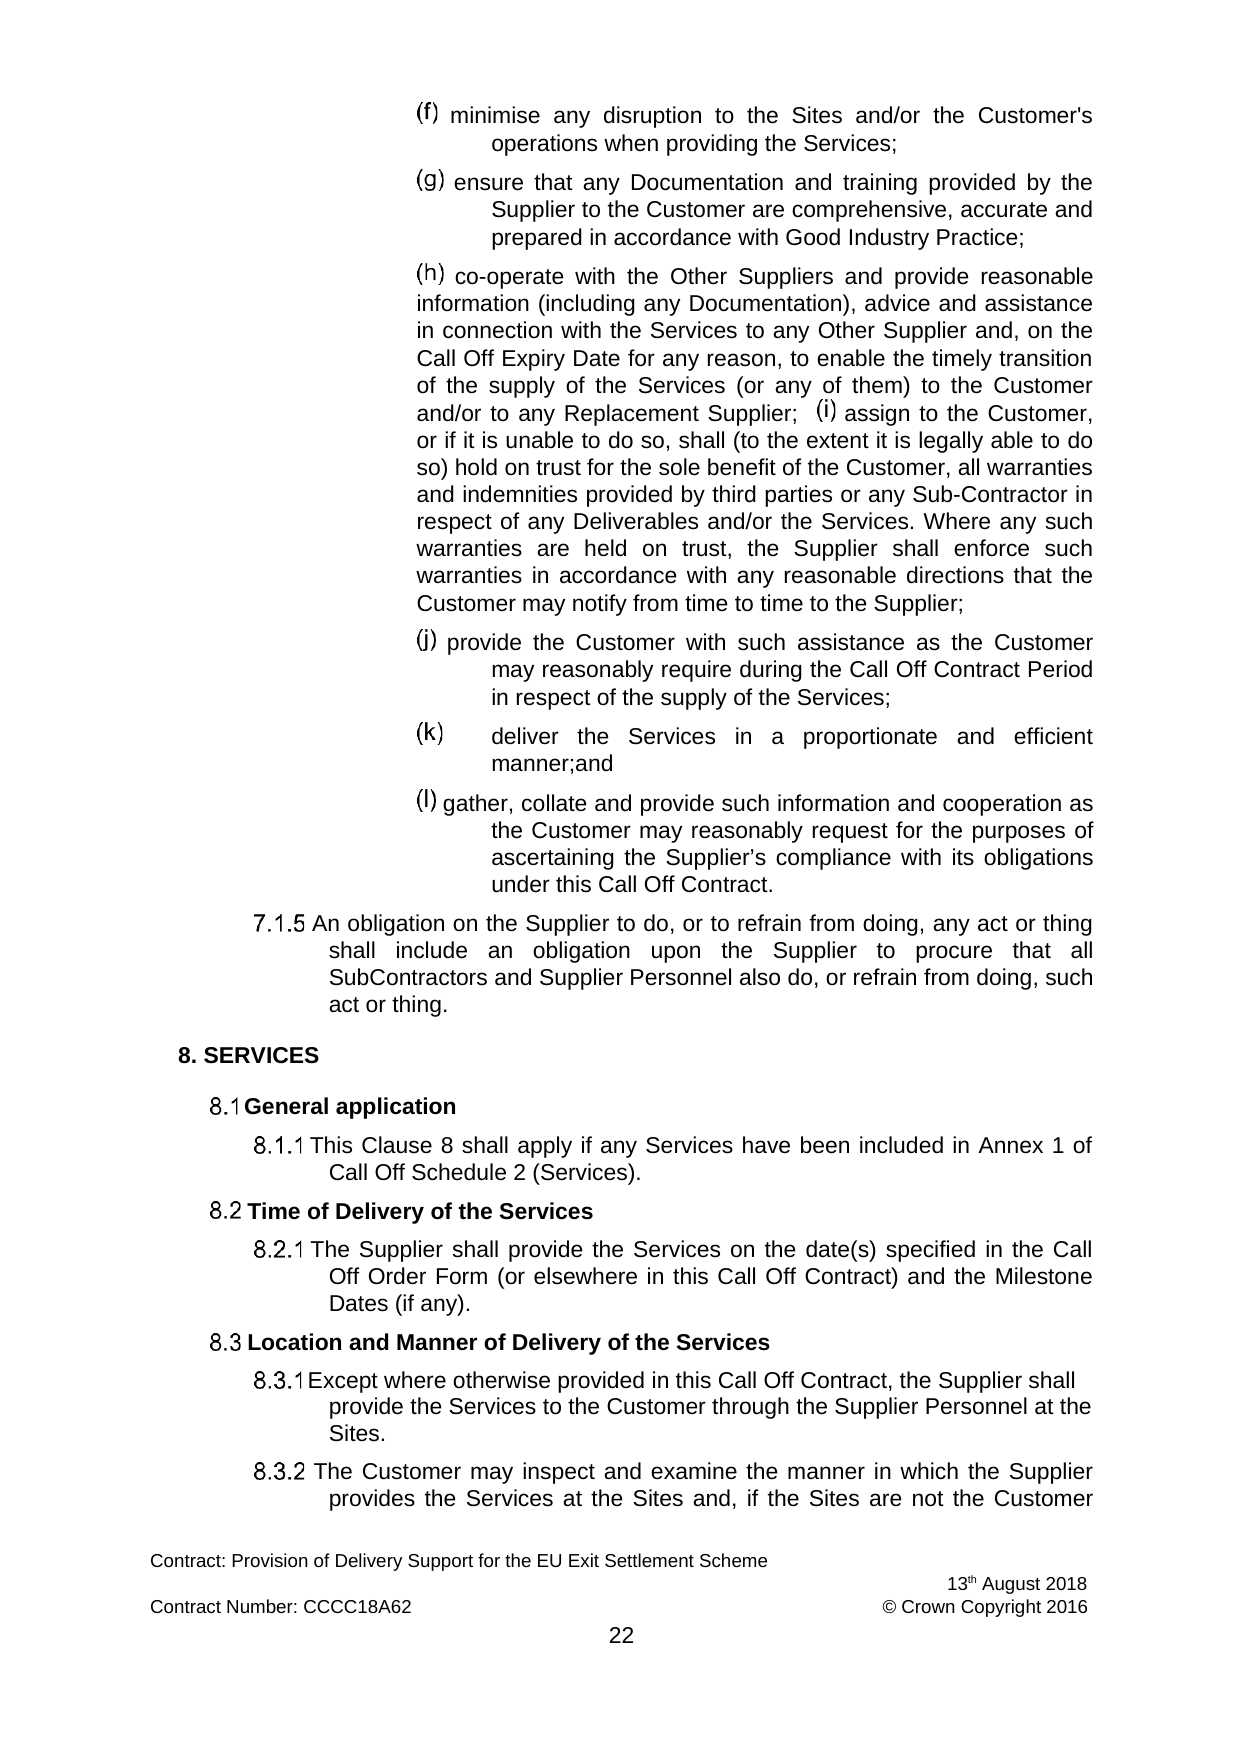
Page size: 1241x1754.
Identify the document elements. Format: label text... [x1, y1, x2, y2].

text deliver the Services in a proportionate and efficient manner;and [416, 722, 1094, 777]
subtitle Time of Delivery of the Services [209, 1198, 1094, 1224]
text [254, 1458, 1094, 1512]
picture [416, 168, 444, 191]
picture [253, 1461, 305, 1480]
subtitle General application [209, 1093, 1094, 1120]
picture [416, 101, 438, 124]
text ensure that any Documentation and training provided by the Supplier to the Customer are comprehensive, accurate and prepared in accordance with Good Industry Practice; [416, 168, 1094, 250]
subtitle Location and Manner of Delivery of the Services [209, 1329, 1094, 1355]
picture [253, 1135, 302, 1154]
picture [416, 788, 436, 812]
picture [416, 722, 443, 745]
picture [209, 1332, 241, 1351]
text provide the Customer with such assistance as the Customer may reasonably require during the Call Off Contract Period in respect of the supply of the Services; [416, 628, 1094, 710]
text An obligation on the Supplier to do, or to refrain from doing, any act or thing shall include an obligation upon the Supplier to procure that all SubContractors and Supplier Personnel also do, or refrain from doing, such act or thing. [254, 910, 1094, 1018]
picture [209, 1201, 241, 1219]
picture [253, 1370, 302, 1389]
text 8. SERVICES [178, 1042, 1094, 1068]
text The Supplier shall provide the Services on the date(s) specified in the Call Off Order Form (or elsewhere in this Call Off Contract) and the Milestone Dates (if any). [254, 1236, 1094, 1317]
picture [416, 628, 436, 651]
text co-operate with the Other Suppliers and provide reasonable information (including any Documentation), advice and assistance in connection with the Services to any Other Supplier and, on the Call Off Expiry Date for any reason, to enable the timely transition of the supply of the Services (or any of them) to the Customer and/or to any Replacement Supplier; assign to the Customer, or if it is unable to do so, shall (to the extent it is legally able to do so) hold on trust for the sole benefit of the Customer, all warranties and indemnities provided by third parties or any Sub-Contractor in respect of any Deliverables and/or the Services. Where any such warranties are held on trust, the Supplier shall enforce such warranties in accordance with any reasonable directions that the Customer may notify from time to time to the Supplier; [416, 262, 1094, 616]
text Except where otherwise provided in this Call Off Contract, the Supplier shall provide the Services to the Customer through the Supplier Personnel at the Sites. [254, 1367, 1094, 1446]
text gather, collate and provide such information and cooperation as the Customer may reasonably request for the purposes of ascertaining the Supplier’s compliance with its obligations under this Call Off Contract. [416, 789, 1094, 898]
picture [253, 1239, 302, 1258]
picture [209, 1096, 238, 1115]
picture [253, 913, 305, 932]
picture [416, 262, 444, 285]
picture [816, 398, 836, 422]
text This Clause 8 shall apply if any Services have been included in Annex 1 of Call Off Schedule 2 (Services). [254, 1132, 1094, 1185]
text minimise any disruption to the Sites and/or the Customer's operations when providing the Services; [416, 101, 1094, 156]
